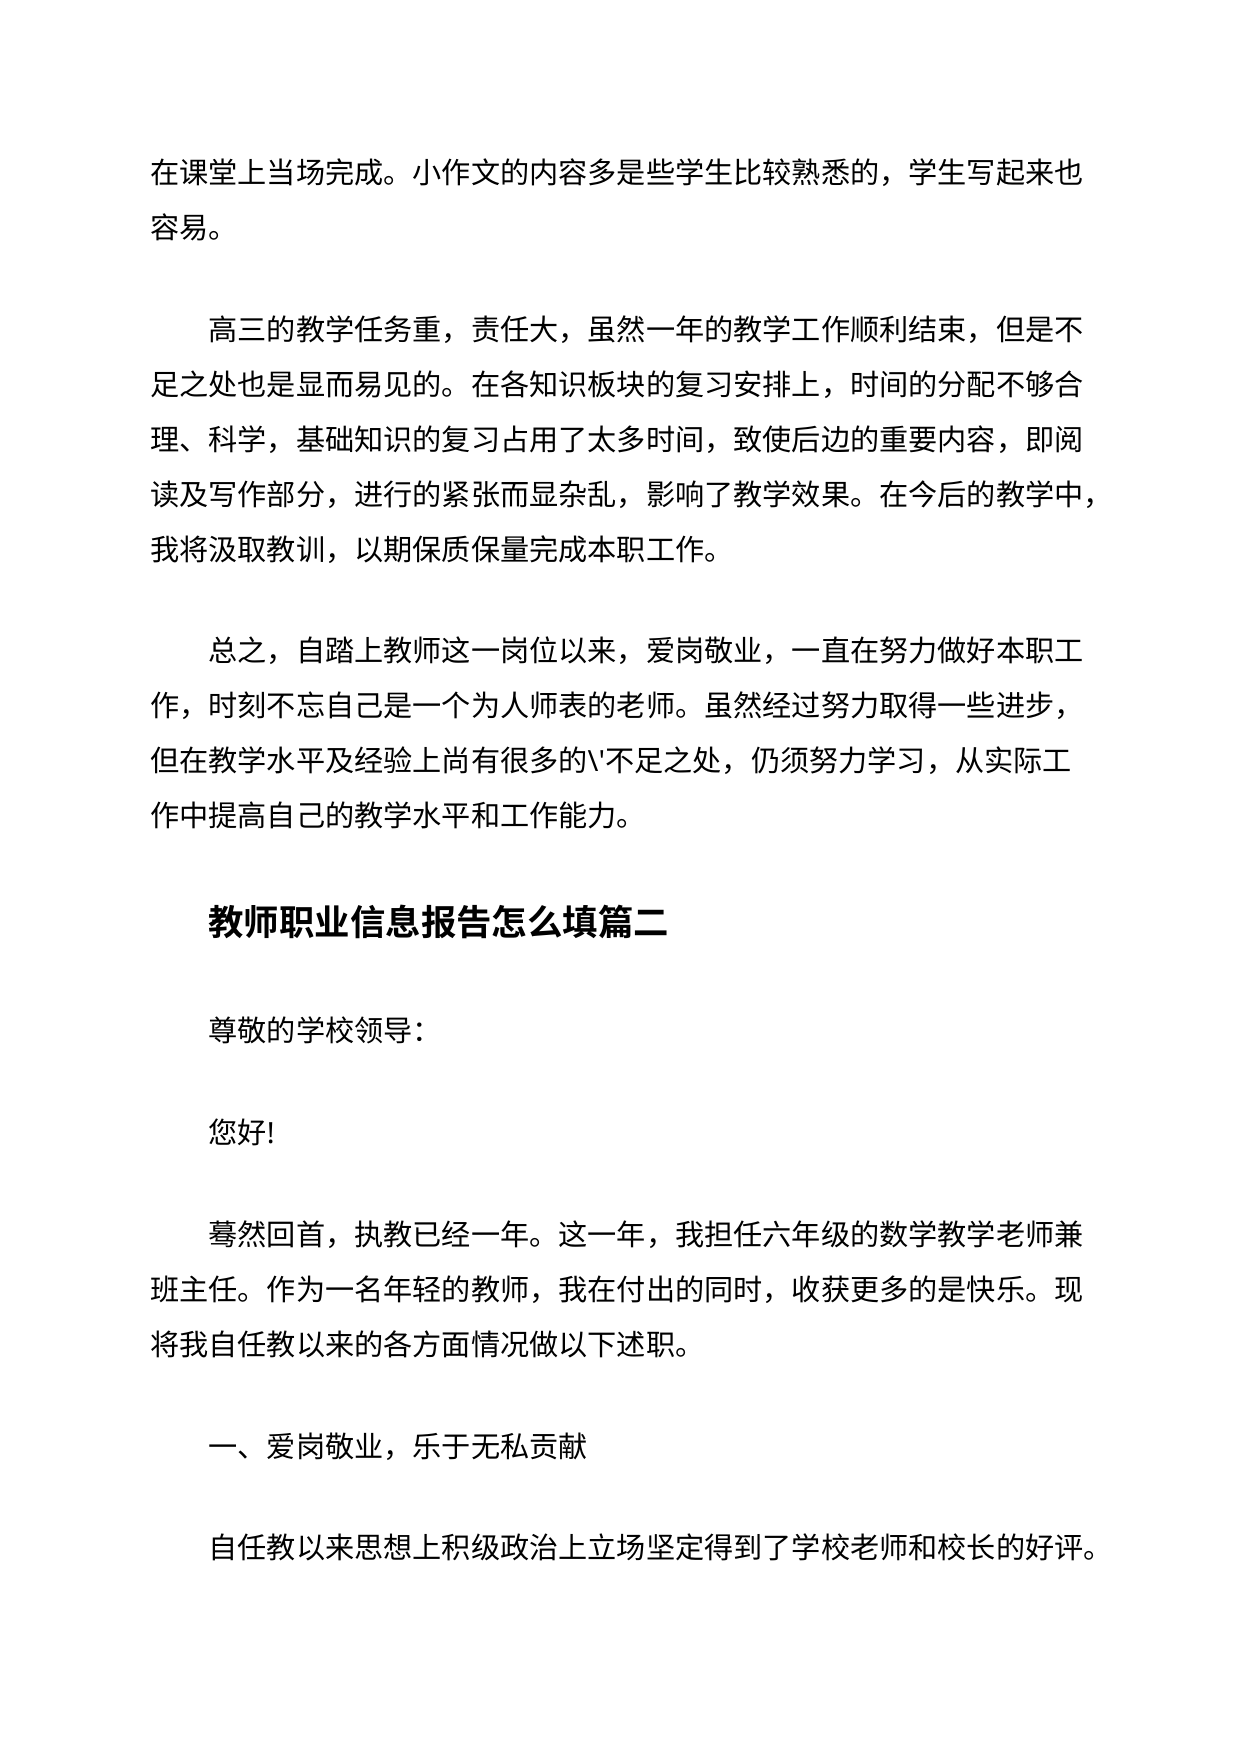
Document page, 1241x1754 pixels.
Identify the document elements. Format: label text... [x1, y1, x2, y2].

text 您好! [150, 1110, 1090, 1152]
text 总之，自踏上教师这一岗位以来，爱岗敬业，一直在努力做好本职工作，时刻不忘自己是一个为人师表的老师。虽然经过努力取得一些进步，但在教学水平及经验上尚有很多的\'不足之处，仍须努力学习，从实际工作中提高自己的教学水平和工作能力。 [150, 628, 1090, 835]
text 教师职业信息报告怎么填篇二 [150, 894, 1090, 946]
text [150, 1525, 1090, 1567]
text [150, 150, 1090, 247]
text 高三的教学任务重，责任大，虽然一年的教学工作顺利结束，但是不足之处也是显而易见的。在各知识板块的复习安排上，时间的分配不够合理、科学，基础知识的复习占用了太多时间，致使后边的重要内容，即阅读及写作部分，进行的紧张而显杂乱，影响了教学效果。在今后的教学中，我将汲取教训，以期保质保量完成本职工作。 [150, 307, 1090, 568]
text 蓦然回首，执教已经一年。这一年，我担任六年级的数学教学老师兼班主任。作为一名年轻的教师，我在付出的同时，收获更多的是快乐。现将我自任教以来的各方面情况做以下述职。 [150, 1212, 1090, 1364]
text 尊敬的学校领导： [150, 1008, 1090, 1050]
text 一、爱岗敬业，乐于无私贡献 [150, 1423, 1090, 1466]
